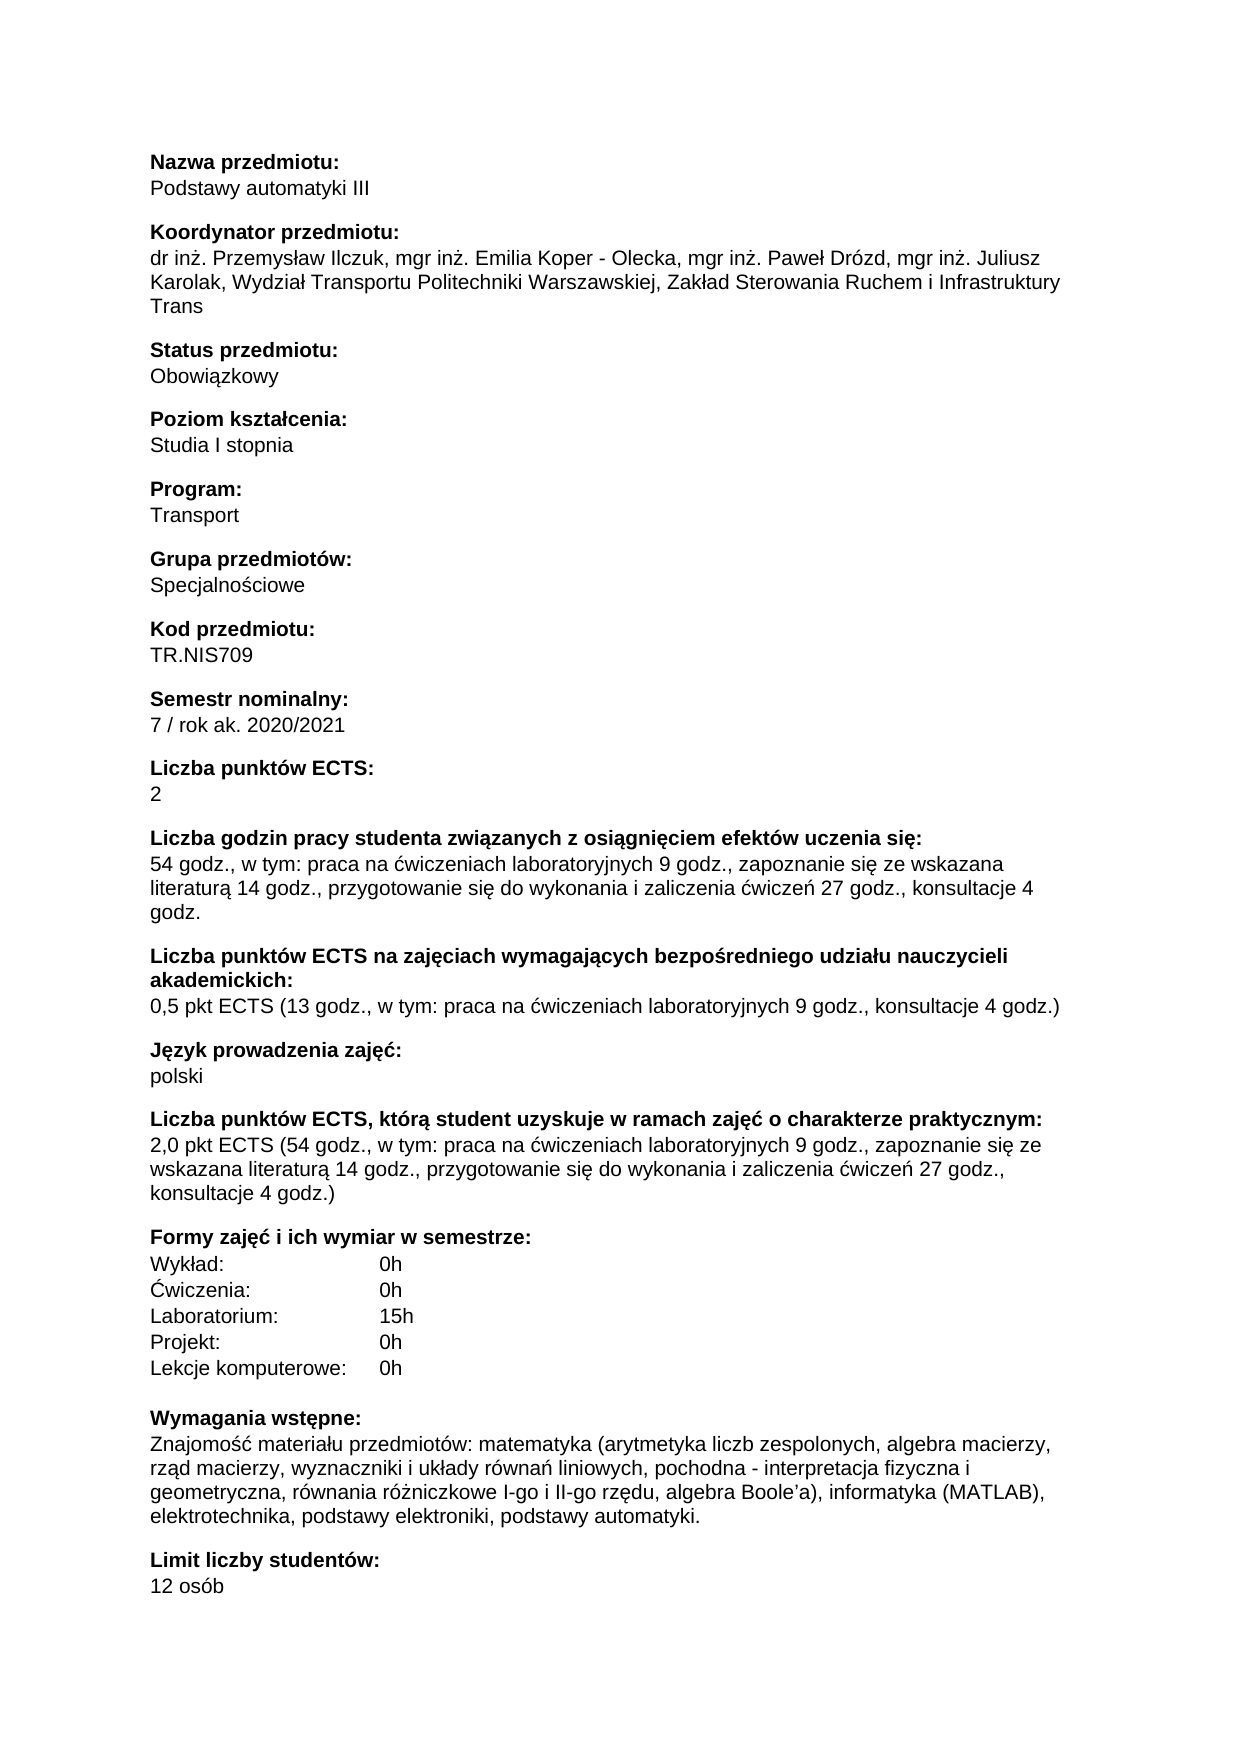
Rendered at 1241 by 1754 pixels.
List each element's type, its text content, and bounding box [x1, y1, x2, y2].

text Koordynator przedmiotu: [150, 220, 1090, 244]
text 0,5 pkt ECTS (13 godz., w tym: praca na ćwiczeniach laboratoryjnych 9 godz., konsultacje 4 godz.) [150, 994, 1090, 1018]
table_header 0h [369, 1252, 597, 1276]
text Transport [150, 503, 1090, 527]
text Liczba punktów ECTS, którą student uzyskuje w ramach zajęć o charakterze praktycznym: [150, 1107, 1090, 1131]
text TR.NIS709 [150, 643, 1090, 667]
text Grupa przedmiotów: [150, 547, 1090, 571]
text Wymagania wstępne: [150, 1406, 1090, 1430]
text Liczba punktów ECTS na zajęciach wymagających bezpośredniego udziału nauczycieli akademickich: [150, 944, 1090, 992]
text Liczba punktów ECTS: [150, 756, 1090, 780]
table_cell 0h [369, 1354, 597, 1380]
table_cell 0h [369, 1276, 597, 1302]
text Poziom kształcenia: [150, 407, 1090, 431]
text Nazwa przedmiotu: [150, 150, 1090, 174]
text Liczba godzin pracy studenta związanych z osiągnięciem efektów uczenia się: [150, 826, 1090, 850]
table_cell Ćwiczenia: [140, 1278, 367, 1302]
table_cell 15h [369, 1302, 597, 1328]
text Kod przedmiotu: [150, 617, 1090, 641]
text Program: [150, 477, 1090, 501]
text polski [150, 1063, 1090, 1087]
text 2,0 pkt ECTS (54 godz., w tym: praca na ćwiczeniach laboratoryjnych 9 godz., zapoznanie się ze wskazana literaturą 14 godz., przygotowanie się do wykonania i zaliczenia ćwiczeń 27 godz., konsultacje 4 godz.) [150, 1133, 1090, 1205]
table_cell Laboratorium: [140, 1304, 367, 1328]
text Znajomość materiału przedmiotów: matematyka (arytmetyka liczb zespolonych, algebra macierzy, rząd macierzy, wyznaczniki i układy równań liniowych, pochodna - interpretacja fizyczna i geometryczna, równania różniczkowe I-go i II-go rzędu, algebra Boole’a), informatyka (MATLAB), elektrotechnika, podstawy elektroniki, podstawy automatyki. [150, 1432, 1090, 1528]
text dr inż. Przemysław Ilczuk, mgr inż. Emilia Koper - Olecka, mgr inż. Paweł Drózd, mgr inż. Juliusz Karolak, Wydział Transportu Politechniki Warszawskiej, Zakład Sterowania Ruchem i Infrastruktury Trans [150, 246, 1090, 318]
text Obowiązkowy [150, 363, 1090, 387]
text Studia I stopnia [150, 433, 1090, 457]
text 2 [150, 782, 1090, 806]
table_cell Projekt: [140, 1330, 367, 1354]
text Semestr nominalny: [150, 686, 1090, 710]
text 7 / rok ak. 2020/2021 [150, 712, 1090, 736]
text Język prowadzenia zajęć: [150, 1037, 1090, 1061]
table_header Wykład: [140, 1252, 367, 1276]
text Specjalnościowe [150, 573, 1090, 597]
text 54 godz., w tym: praca na ćwiczeniach laboratoryjnych 9 godz., zapoznanie się ze wskazana literaturą 14 godz., przygotowanie się do wykonania i zaliczenia ćwiczeń 27 godz., konsultacje 4 godz. [150, 852, 1090, 924]
table_cell Lekcje komputerowe: [140, 1356, 367, 1380]
text Podstawy automatyki III [150, 176, 1090, 200]
text Formy zajęć i ich wymiar w semestrze: [150, 1225, 1090, 1249]
table_cell 0h [369, 1328, 597, 1354]
text 12 osób [150, 1573, 1090, 1597]
text Status przedmiotu: [150, 337, 1090, 361]
text Limit liczby studentów: [150, 1547, 1090, 1571]
